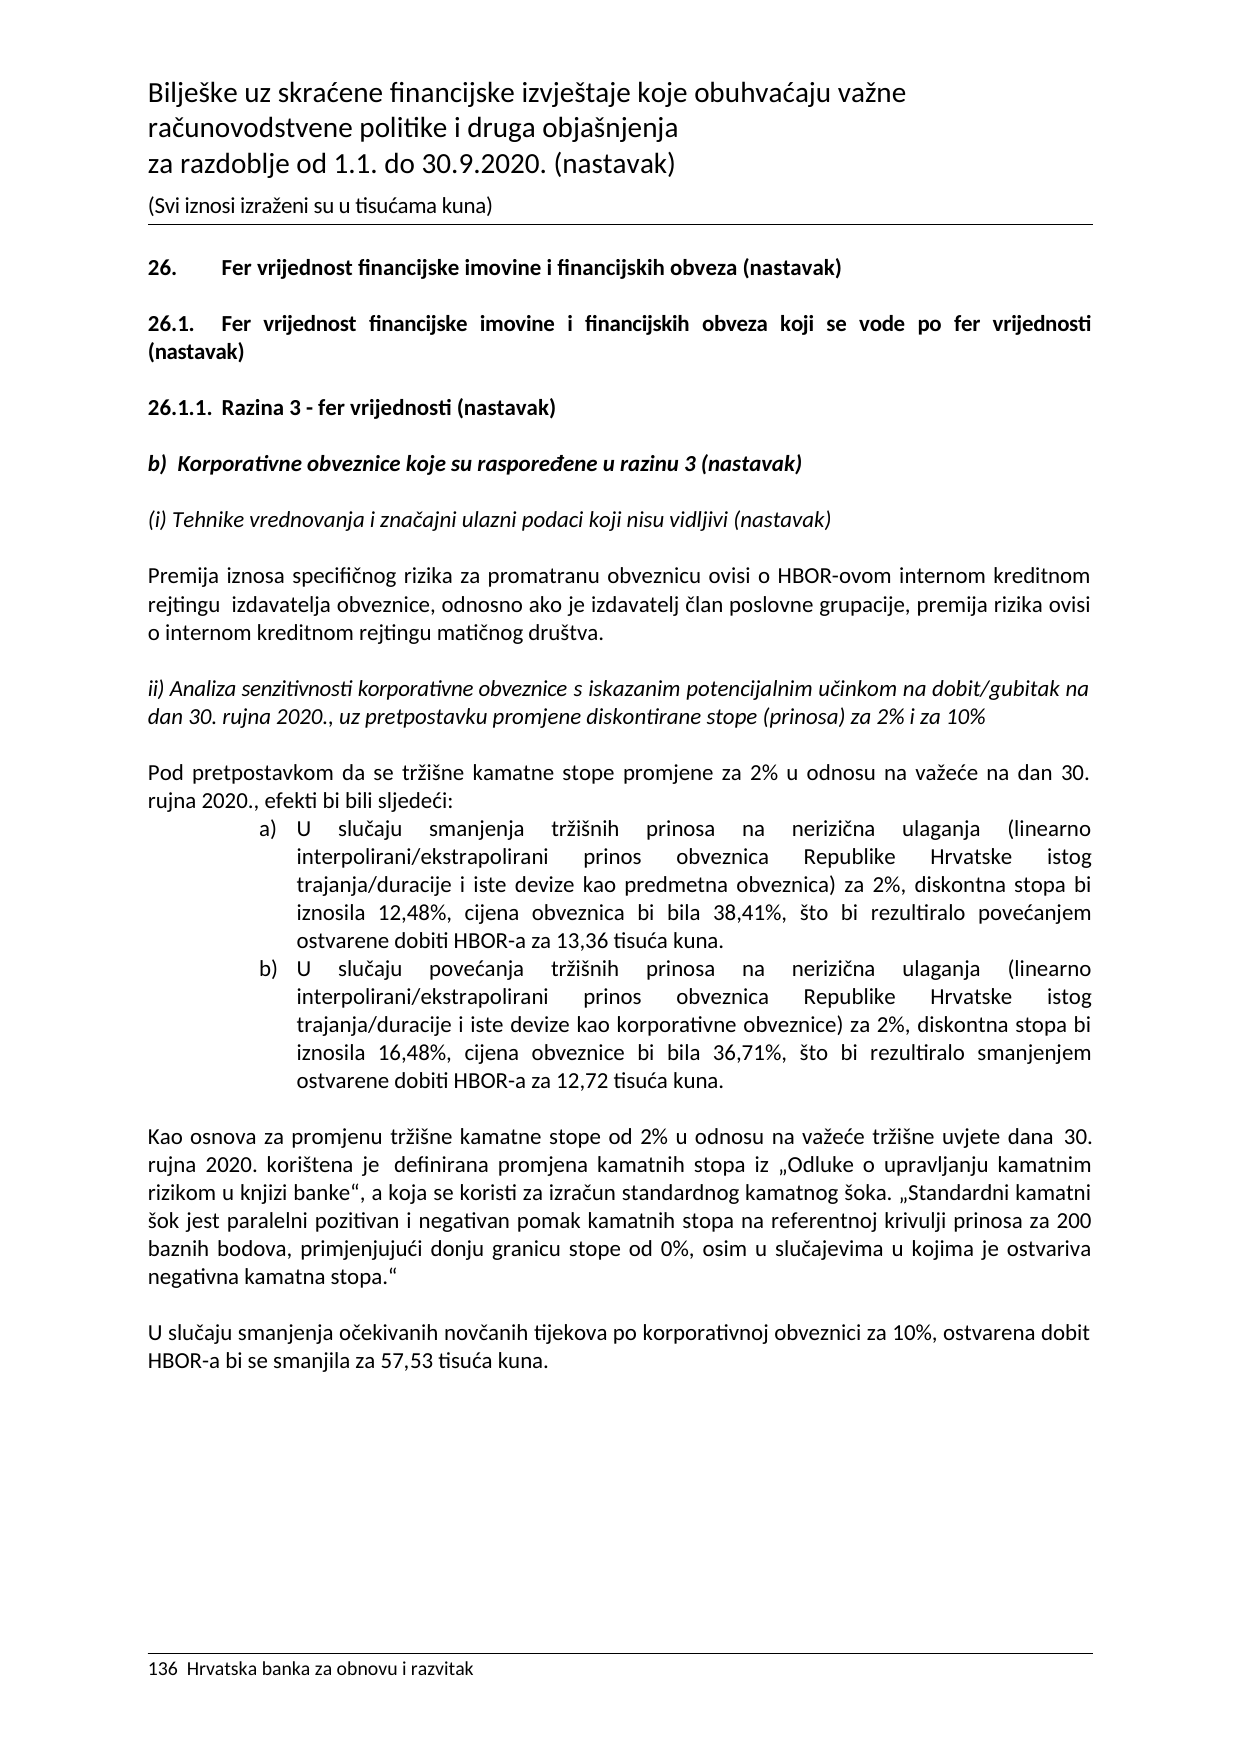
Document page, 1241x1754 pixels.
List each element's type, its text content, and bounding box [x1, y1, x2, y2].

text (i) Tehnike vrednovanja i značajni ulazni podaci koji nisu vidljivi (nastavak) [148, 506, 1093, 534]
list U slučaju smanjenja tržišnih prinosa na nerizična ulaganja (linearno interpolirani/ekstrapolirani prinos obveznica Republike Hrvatske istog trajanja/duracije i iste devize kao predmetna obveznica) za 2%, diskontna stopa bi iznosila 12,48%, cijena obveznica bi bila 38,41%, što bi rezultiralo povećanjem ostvarene dobiti HBOR-a za 13,36 tisuća kuna. [259, 814, 1093, 954]
text U slučaju smanjenja očekivanih novčanih tijekova po korporativnoj obveznici za 10%, ostvarena dobit HBOR-a bi se smanjila za 57,53 tisuća kuna. [148, 1318, 1093, 1374]
text Premija iznosa specifičnog rizika za promatranu obveznicu ovisi o HBOR-ovom internom kreditnom rejtingu izdavatelja obveznice, odnosno ako je izdavatelj član poslovne grupacije, premija rizika ovisi o internom kreditnom rejtingu matičnog društva. [148, 562, 1093, 646]
text 26.1.1. Razina 3 - fer vrijednosti (nastavak) [148, 393, 1093, 422]
text Pod pretpostavkom da se tržišne kamatne stope promjene za 2% u odnosu na važeće na dan 30. rujna 2020., efekti bi bili sljedeći: [148, 758, 1093, 814]
text Kao osnova za promjenu tržišne kamatne stope od 2% u odnosu na važeće tržišne uvjete dana 30. rujna 2020. korištena je definirana promjena kamatnih stopa iz „Odluke o upravljanju kamatnim rizikom u knjizi banke“, a koja se koristi za izračun standardnog kamatnog šoka. „Standardni kamatni šok jest paralelni pozitivan i negativan pomak kamatnih stopa na referentnoj krivulji prinosa za 200 baznih bodova, primjenjujući donju granicu stope od 0%, osim u slučajevima u kojima je ostvariva negativna kamatna stopa.“ [148, 1122, 1093, 1290]
text 26. Fer vrijednost financijske imovine i financijskih obveza (nastavak) [148, 253, 1093, 281]
text b) Korporativne obveznice koje su raspoređene u razinu 3 (nastavak) [148, 449, 1093, 478]
text ii) Analiza senzitivnosti korporativne obveznice s iskazanim potencijalnim učinkom na dobit/gubitak na dan 30. rujna 2020., uz pretpostavku promjene diskontirane stope (prinosa) za 2% i za 10% [148, 674, 1093, 730]
list U slučaju povećanja tržišnih prinosa na nerizična ulaganja (linearno interpolirani/ekstrapolirani prinos obveznica Republike Hrvatske istog trajanja/duracije i iste devize kao korporativne obveznice) za 2%, diskontna stopa bi iznosila 16,48%, cijena obveznice bi bila 36,71%, što bi rezultiralo smanjenjem ostvarene dobiti HBOR-a za 12,72 tisuća kuna. [259, 954, 1093, 1094]
text 26.1. Fer vrijednost financijske imovine i financijskih obveza koji se vode po fer vrijednosti (nastavak) [148, 309, 1093, 366]
